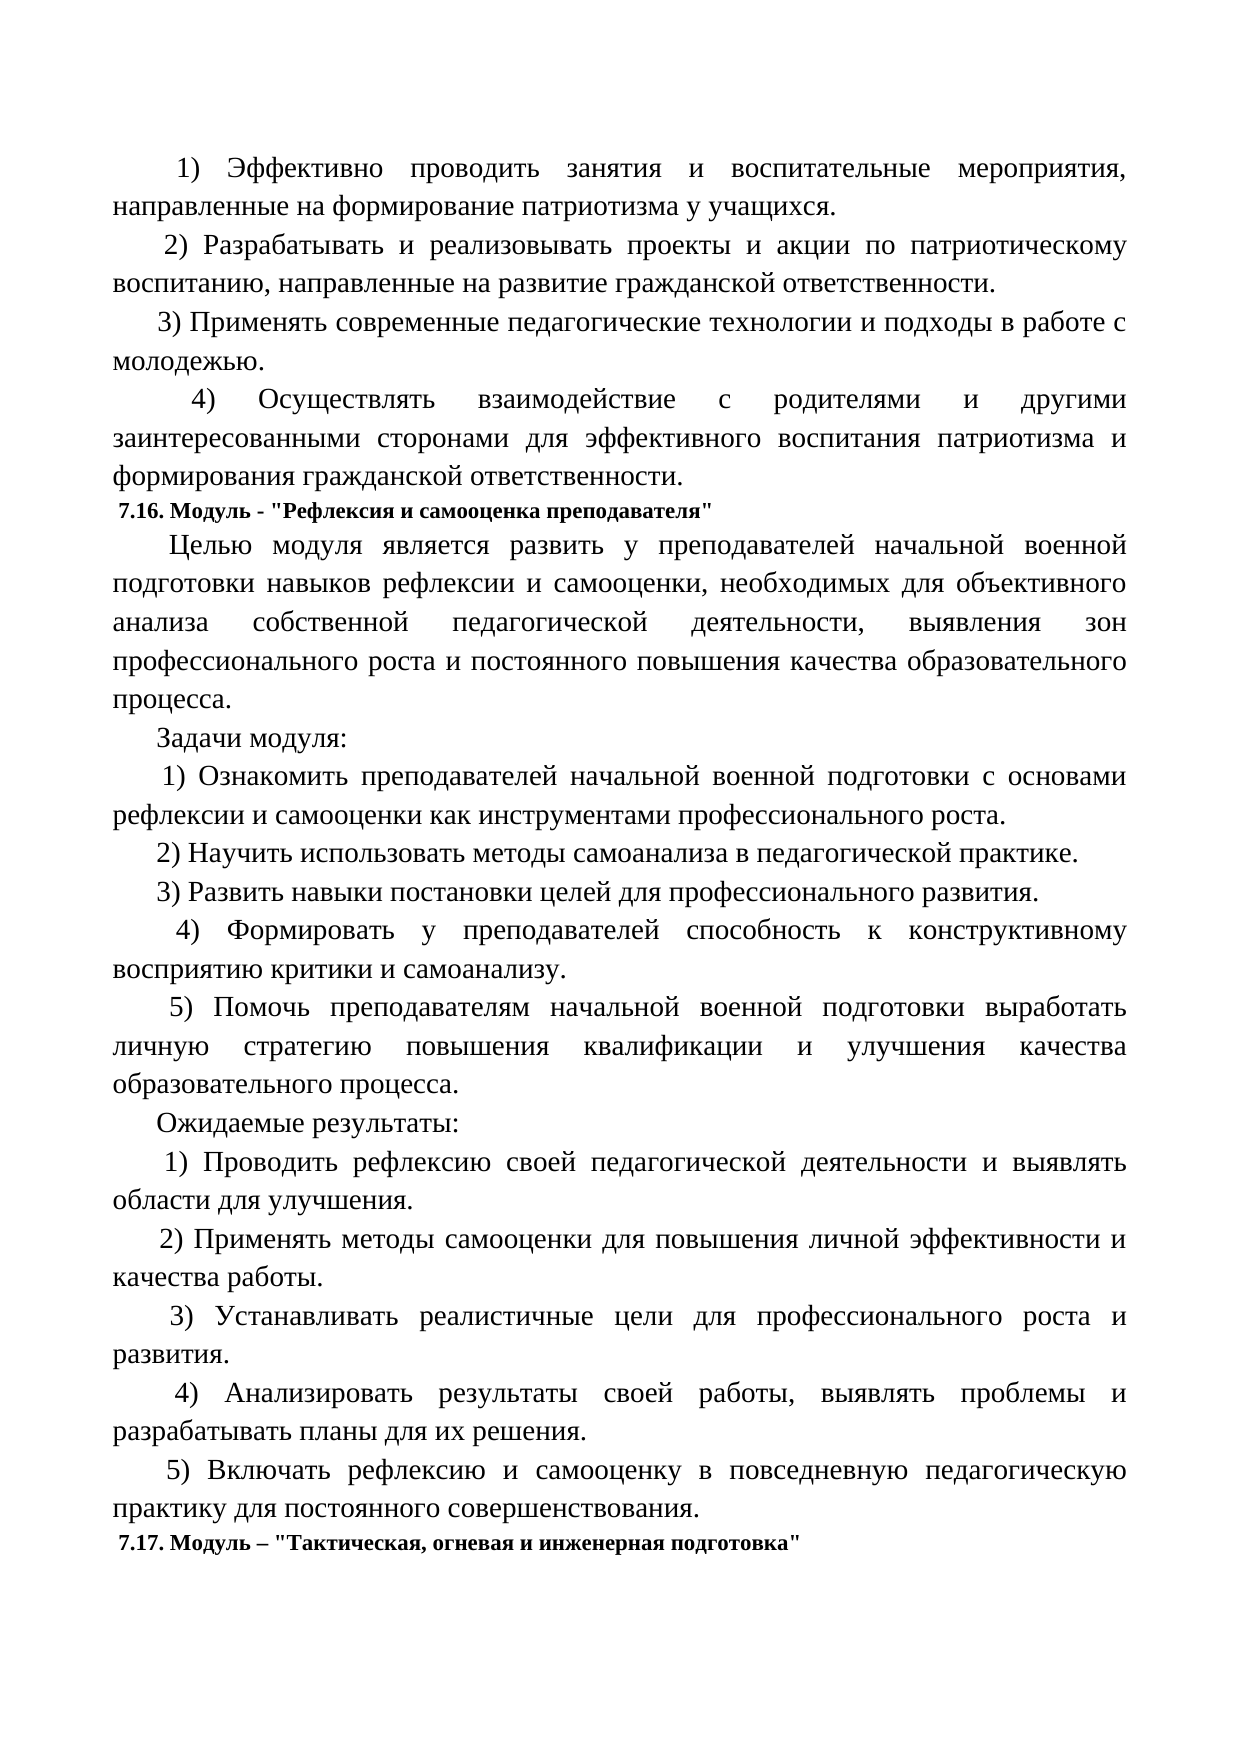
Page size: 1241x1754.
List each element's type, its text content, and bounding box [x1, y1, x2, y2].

text 4) Осуществлять взаимодействие с родителями и другими заинтересованными сторонами для эффективного воспитания патриотизма и формирования гражданской ответственности. [112, 381, 1128, 492]
text Целью модуля является развить у преподавателей начальной военной подготовки навыков рефлексии и самооценки, необходимых для объективного анализа собственной педагогической деятельности, выявления зон профессионального роста и постоянного повышения качества образовательного процесса. [112, 527, 1128, 715]
text 4) Формировать у преподавателей способность к конструктивному восприятию критики и самоанализу. [112, 912, 1128, 984]
text 2) Разрабатывать и реализовывать проекты и акции по патриотическому воспитанию, направленные на развитие гражданской ответственности. [112, 227, 1128, 299]
text 7.16. Модуль - "Рефлексия и самооценка преподавателя" [112, 497, 1128, 523]
text 2) Применять методы самооценки для повышения личной эффективности и качества работы. [112, 1221, 1128, 1293]
text 7.17. Модуль – "Тактическая, огневая и инженерная подготовка" [112, 1529, 1128, 1556]
text 5) Помочь преподавателям начальной военной подготовки выработать личную стратегию повышения квалификации и улучшения качества образовательного процесса. [112, 989, 1128, 1100]
text 1) Проводить рефлексию своей педагогической деятельности и выявлять области для улучшения. [112, 1144, 1128, 1216]
text Ожидаемые результаты: [112, 1105, 1128, 1139]
text 2) Научить использовать методы самоанализа в педагогической практике. [112, 835, 1128, 869]
text 3) Применять современные педагогические технологии и подходы в работе с молодежью. [112, 304, 1128, 376]
text Задачи модуля: [112, 720, 1128, 753]
text 3) Развить навыки постановки целей для профессионального развития. [112, 874, 1128, 907]
text 1) Ознакомить преподавателей начальной военной подготовки с основами рефлексии и самооценки как инструментами профессионального роста. [112, 758, 1128, 830]
text 3) Устанавливать реалистичные цели для профессионального роста и развития. [112, 1298, 1128, 1370]
text 5) Включать рефлексию и самооценку в повседневную педагогическую практику для постоянного совершенствования. [112, 1452, 1128, 1524]
text 1) Эффективно проводить занятия и воспитательные мероприятия, направленные на формирование патриотизма у учащихся. [112, 150, 1128, 222]
text 4) Анализировать результаты своей работы, выявлять проблемы и разрабатывать планы для их решения. [112, 1375, 1128, 1447]
